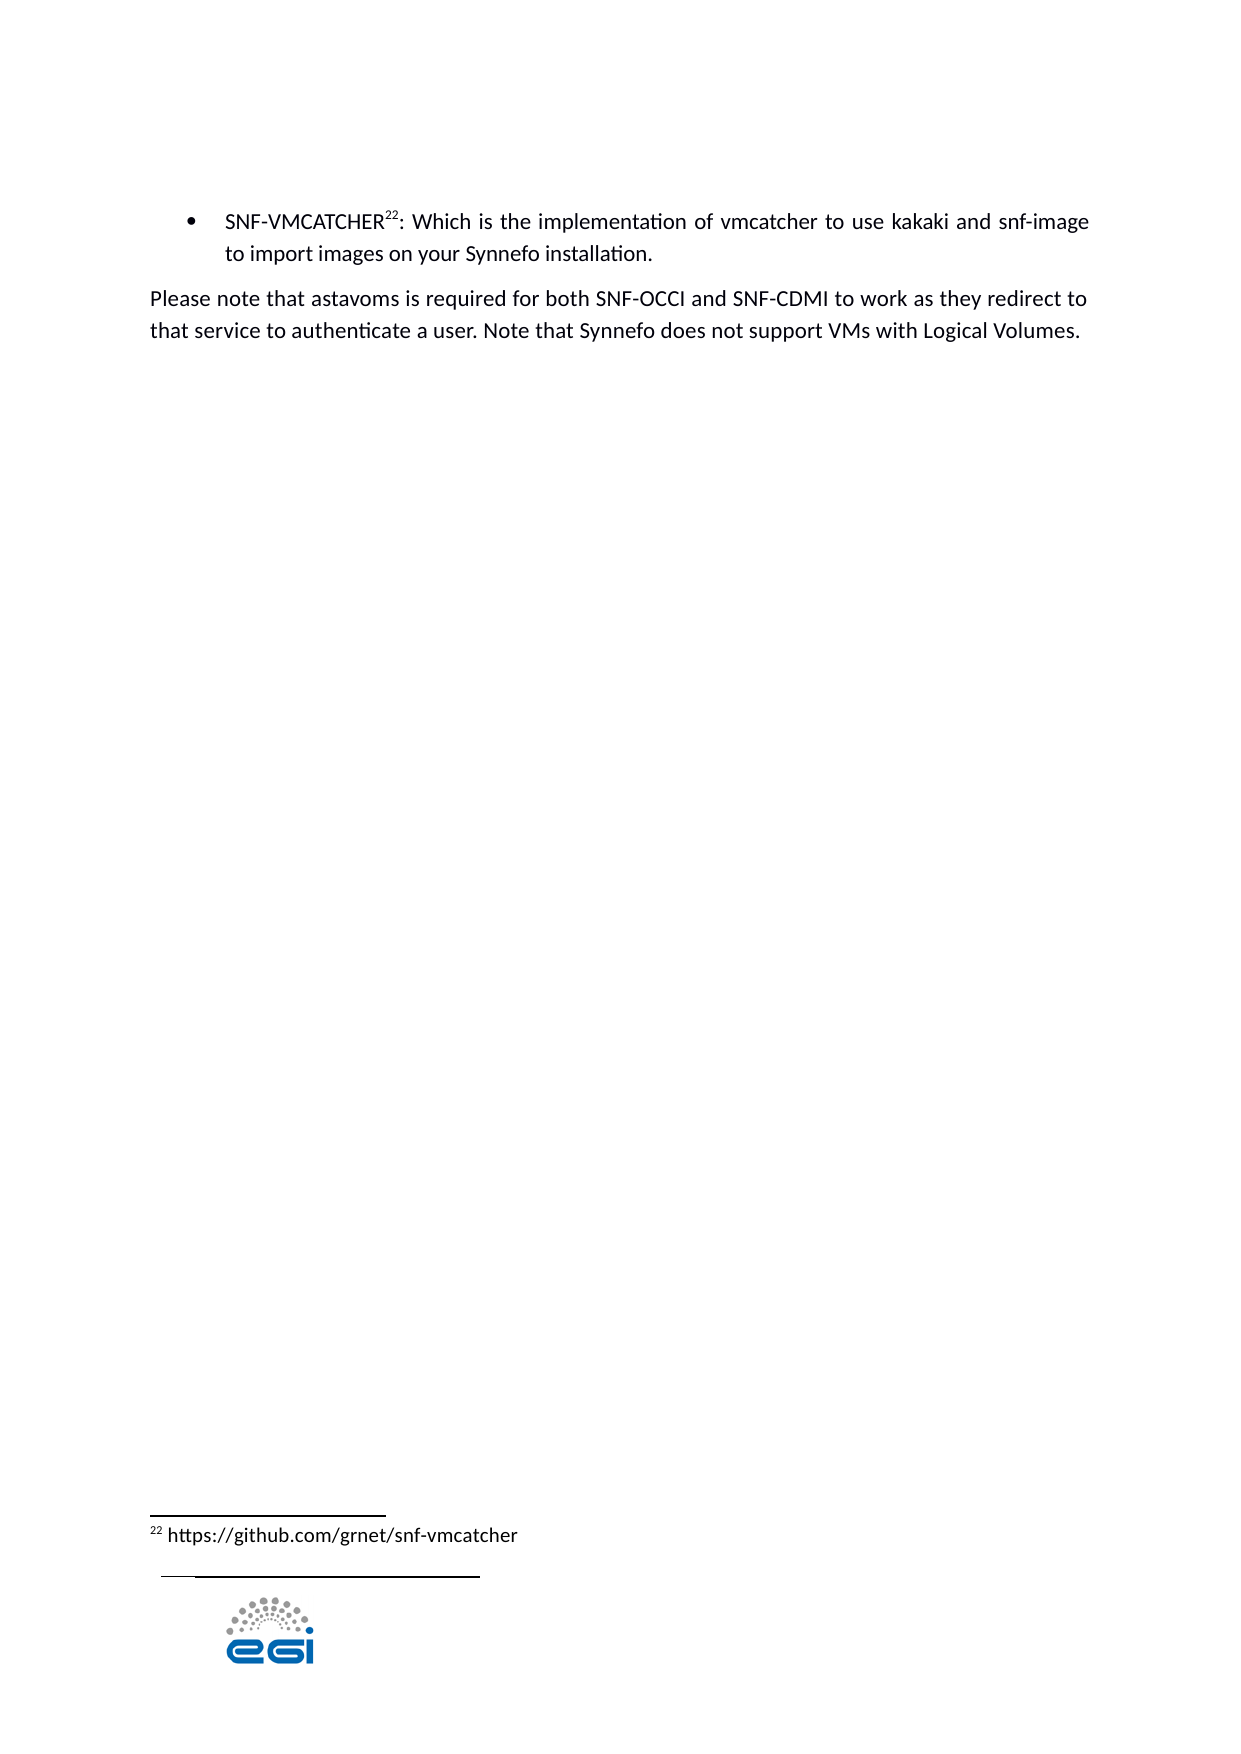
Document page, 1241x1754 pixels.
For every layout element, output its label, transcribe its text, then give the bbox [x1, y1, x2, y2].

text Please note that astavoms is required for both SNF-OCCI and SNF-CDMI to work as they redirect to that service to authenticate a user. Note that Synnefo does not support VMs with Logical Volumes. [150, 284, 1090, 344]
list SNF-VMCATCHER: Which is the implementation of vmcatcher to use kakaki and snf-image to import images on your Synnefo installation. [187, 207, 1090, 267]
picture [206, 1595, 332, 1666]
